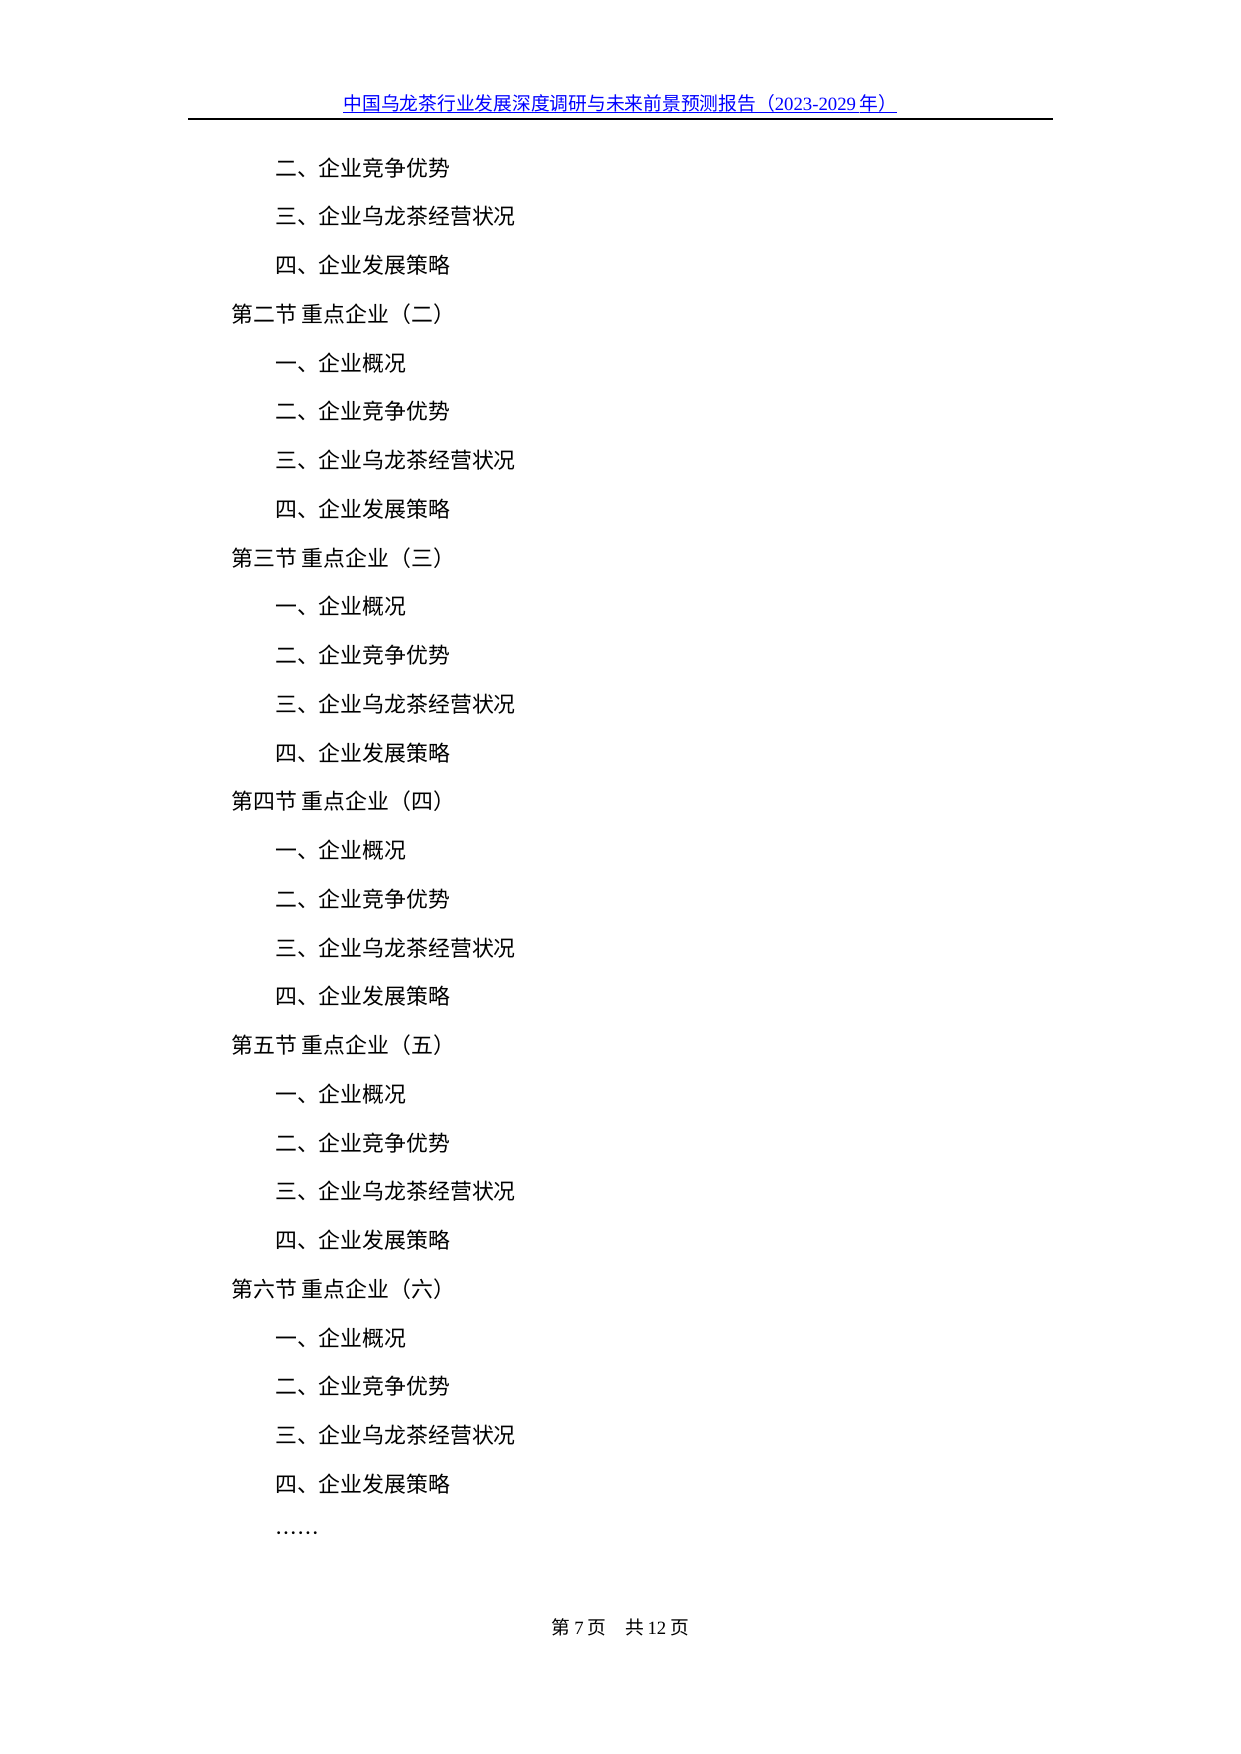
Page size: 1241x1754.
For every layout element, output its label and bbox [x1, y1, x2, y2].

text [187, 150, 1053, 1548]
